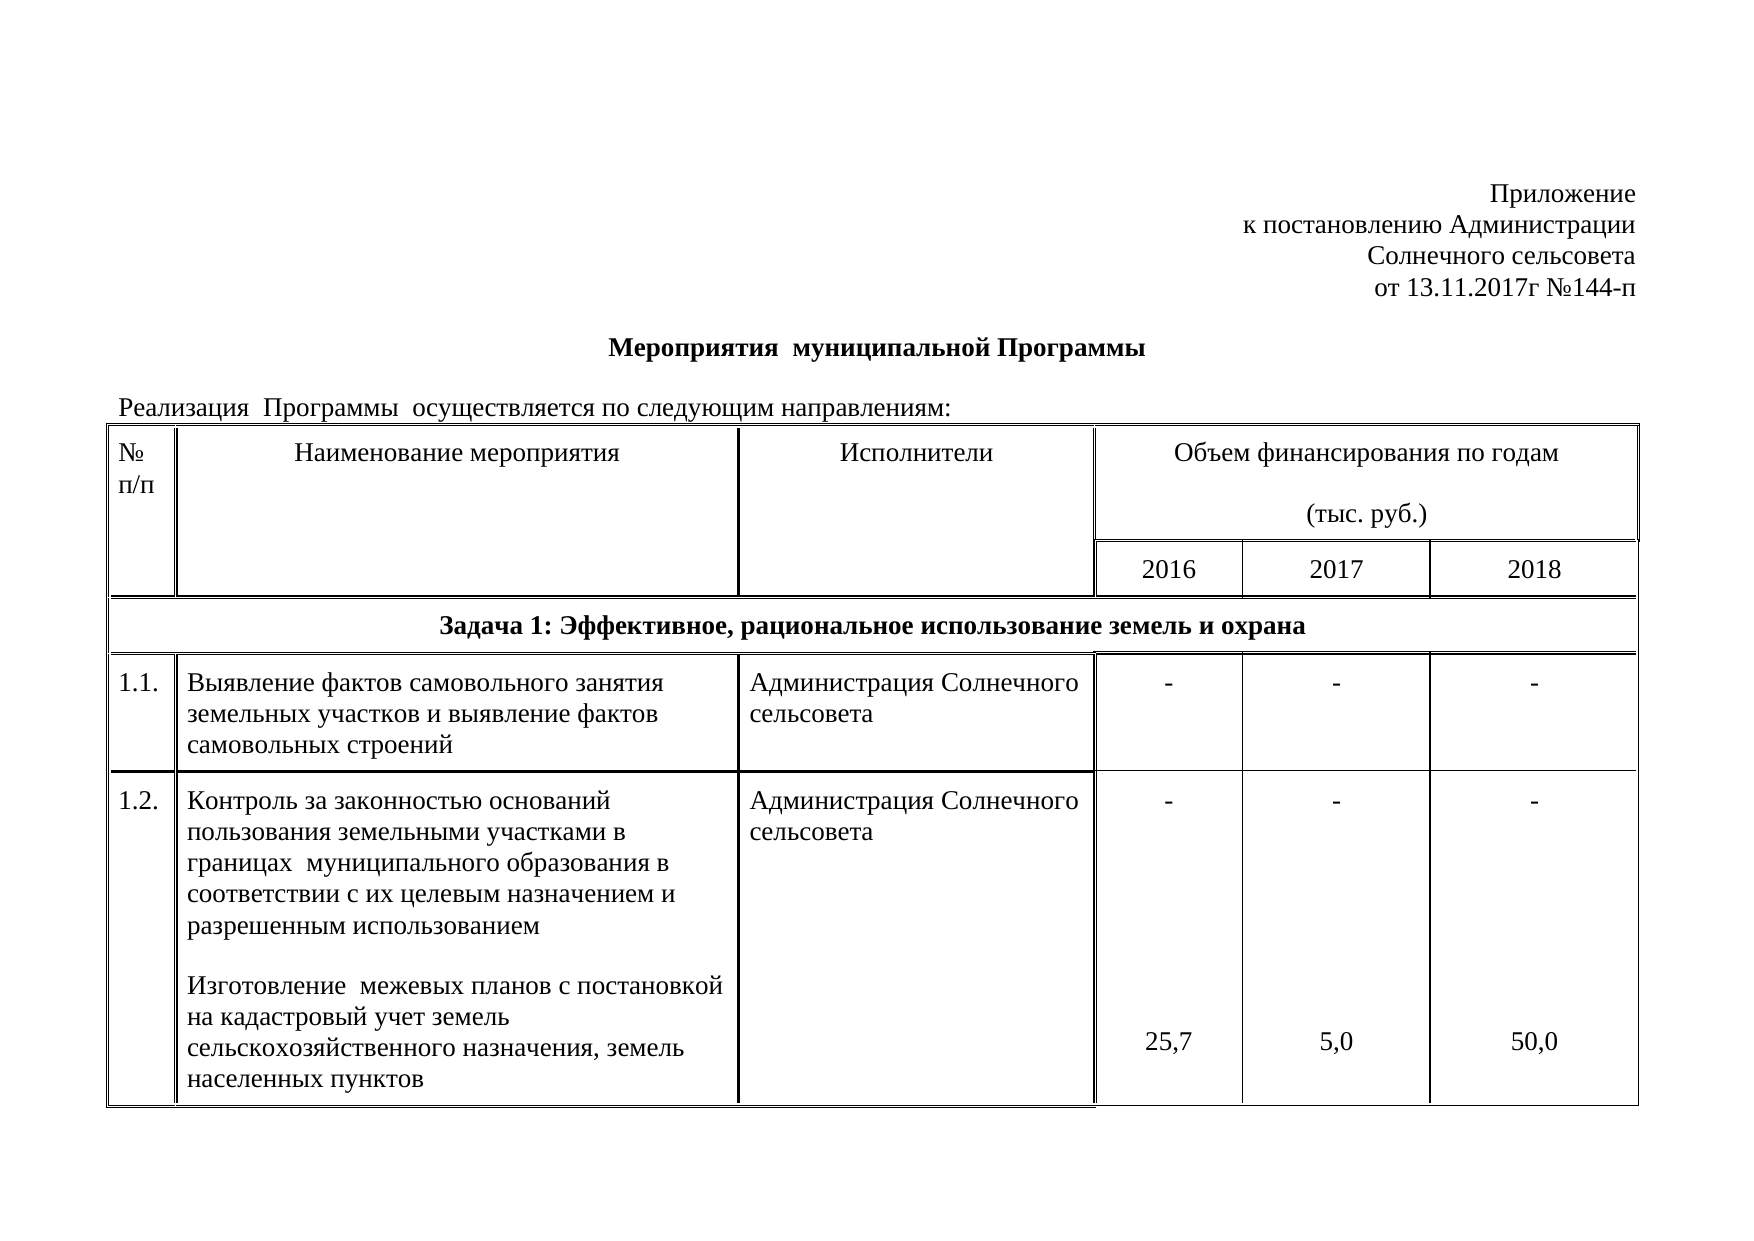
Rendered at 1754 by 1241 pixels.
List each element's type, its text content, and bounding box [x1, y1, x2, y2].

table_header Наименование мероприятия [176, 426, 738, 595]
text от 13.11.2017г №144-п [118, 271, 1636, 302]
table_cell 1.1. [109, 651, 176, 770]
table_cell Администрация Солнечного сельсовета [740, 655, 1093, 770]
table_cell - 50,0 [1430, 770, 1638, 1104]
table_cell - 5,0 [1243, 771, 1430, 1104]
table_header № п/п [109, 424, 176, 595]
table_cell 1.2. [109, 770, 176, 1104]
text Солнечного сельсовета [118, 239, 1636, 271]
table_cell - [1097, 655, 1242, 770]
table_cell - 25,7 [1095, 771, 1243, 1104]
table_cell Выявление фактов самовольного занятия земельных участков и выявление фактов самовольных строений [178, 655, 737, 770]
text к постановлению Администрации [118, 208, 1636, 239]
table_header Объем финансирования по годам (тыс. руб.) [1095, 426, 1637, 539]
table_cell Контроль за законностью оснований пользования земельными участками в границах муниципального образования в соответствии с их целевым назначением и разрешенным использованием Изготовление межевых планов с постановкой на кадастровый учет земель сельскохозяйственного назначения, земель населенных пунктов [176, 773, 738, 1104]
table_cell Задача 1: Эффективное, рациональное использование земель и охрана [109, 595, 1638, 651]
text Приложение [118, 177, 1636, 208]
table_cell 2017 [1243, 542, 1429, 595]
table_cell - [1243, 655, 1429, 770]
table_header Исполнители [738, 426, 1095, 595]
table_cell 2018 [1431, 539, 1638, 595]
table_cell 2016 [1097, 542, 1242, 595]
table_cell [738, 773, 1095, 1104]
text Реализация Программы осуществляется по следующим направлениям: [118, 391, 1636, 422]
text Мероприятия муниципальной Программы [118, 331, 1636, 362]
table_cell - [1431, 651, 1638, 770]
